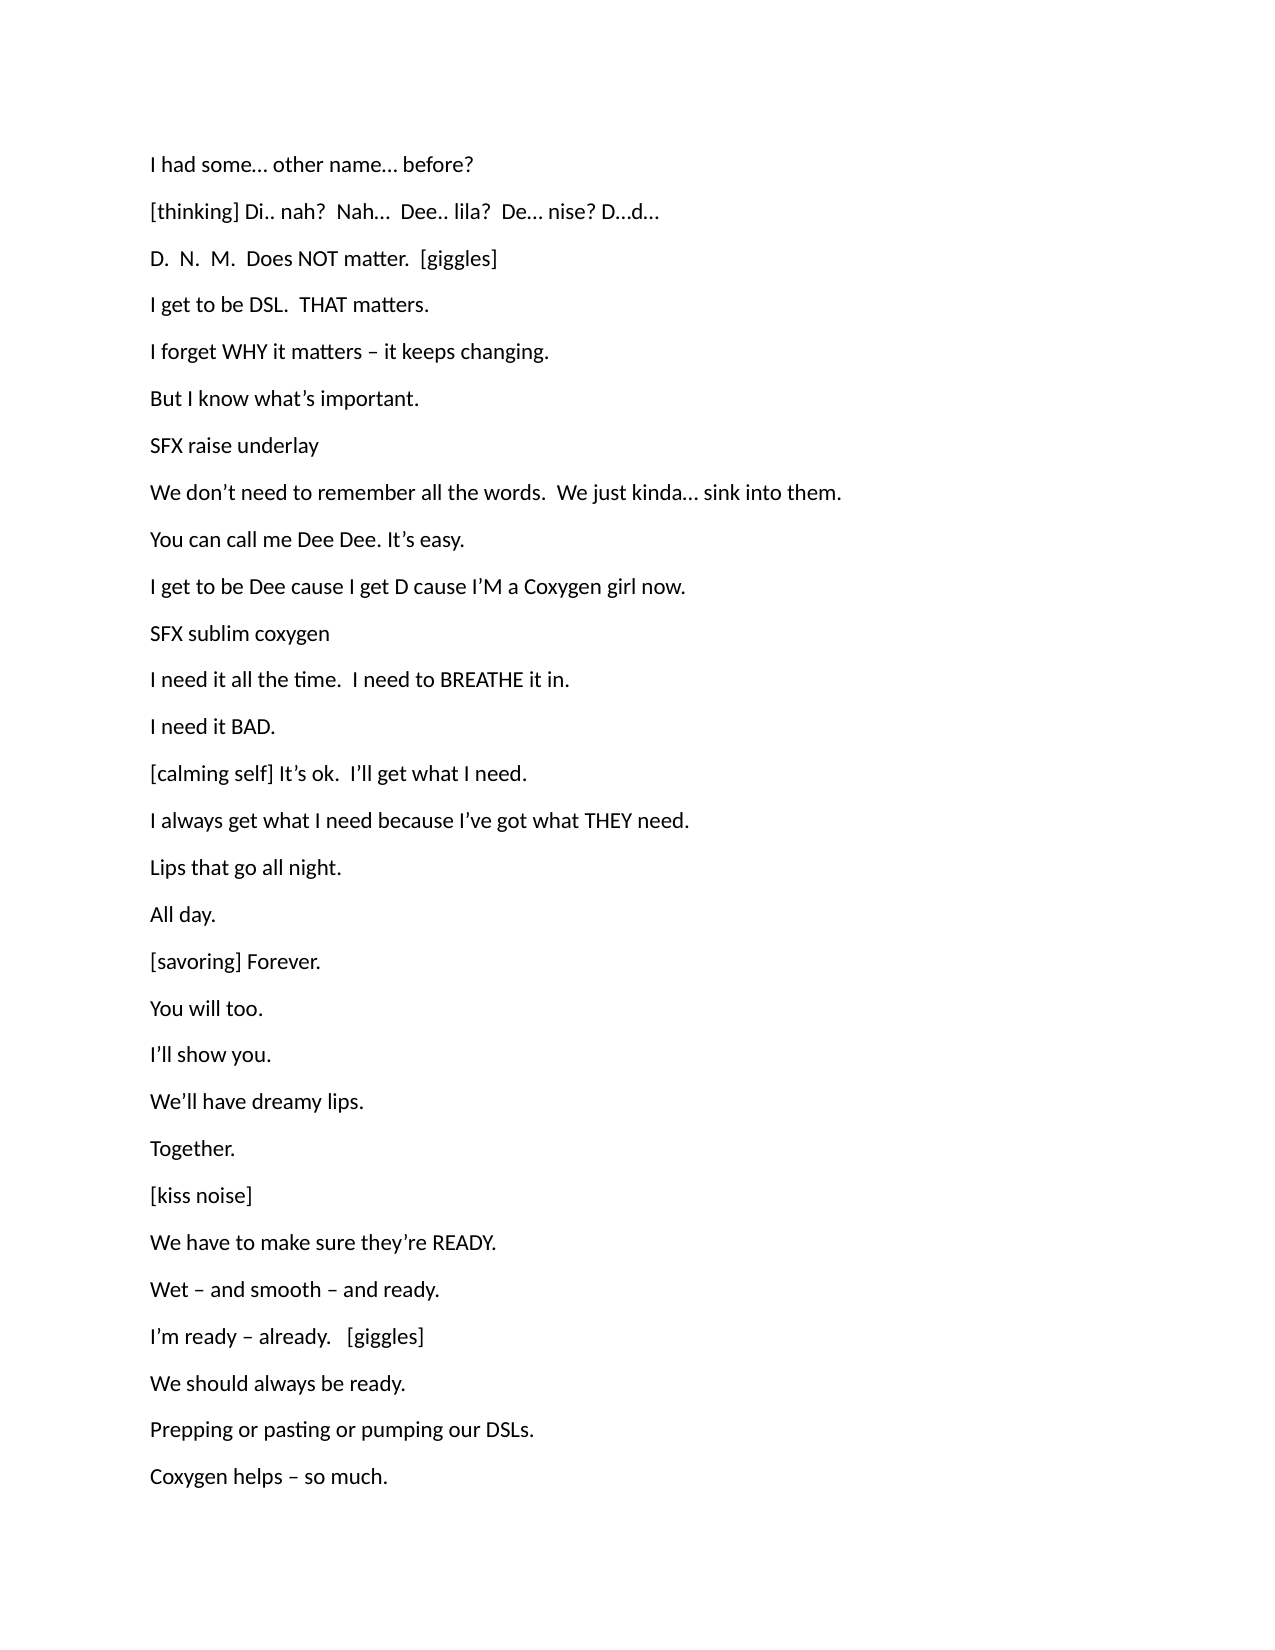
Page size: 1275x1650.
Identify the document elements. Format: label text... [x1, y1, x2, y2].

text D. N. M. Does NOT matter. [giggles] [150, 244, 1125, 272]
text [calming self] It’s ok. I’ll get what I need. [150, 759, 1125, 787]
text [thinking] Di.. nah? Nah… Dee.. lila? De… nise? D…d… [150, 197, 1125, 225]
text I need it all the time. I need to BREATHE it in. [150, 666, 1125, 694]
text I’ll show you. [150, 1041, 1125, 1069]
text SFX sublim coxygen [150, 619, 1125, 647]
text I’m ready – already. [giggles] [150, 1322, 1125, 1350]
text I had some… other name… before? [150, 150, 1125, 178]
text Lips that go all night. [150, 853, 1125, 881]
text Prepping or pasting or pumping our DSLs. [150, 1416, 1125, 1444]
text But I know what’s important. [150, 384, 1125, 412]
text SFX raise underlay [150, 431, 1125, 459]
text We should always be ready. [150, 1369, 1125, 1397]
text I need it BAD. [150, 712, 1125, 741]
text Wet – and smooth – and ready. [150, 1275, 1125, 1303]
text We’ll have dreamy lips. [150, 1087, 1125, 1116]
text [savoring] Forever. [150, 947, 1125, 975]
text You will too. [150, 994, 1125, 1022]
text Together. [150, 1134, 1125, 1162]
text I always get what I need because I’ve got what THEY need. [150, 806, 1125, 834]
text I get to be DSL. THAT matters. [150, 291, 1125, 319]
text All day. [150, 900, 1125, 928]
text I forget WHY it matters – it keeps changing. [150, 337, 1125, 366]
text You can call me Dee Dee. It’s easy. [150, 525, 1125, 553]
text I get to be Dee cause I get D cause I’M a Coxygen girl now. [150, 572, 1125, 600]
text [kiss noise] [150, 1181, 1125, 1209]
text We have to make sure they’re READY. [150, 1228, 1125, 1256]
text We don’t need to remember all the words. We just kinda… sink into them. [150, 478, 1125, 506]
text Coxygen helps – so much. [150, 1462, 1125, 1491]
